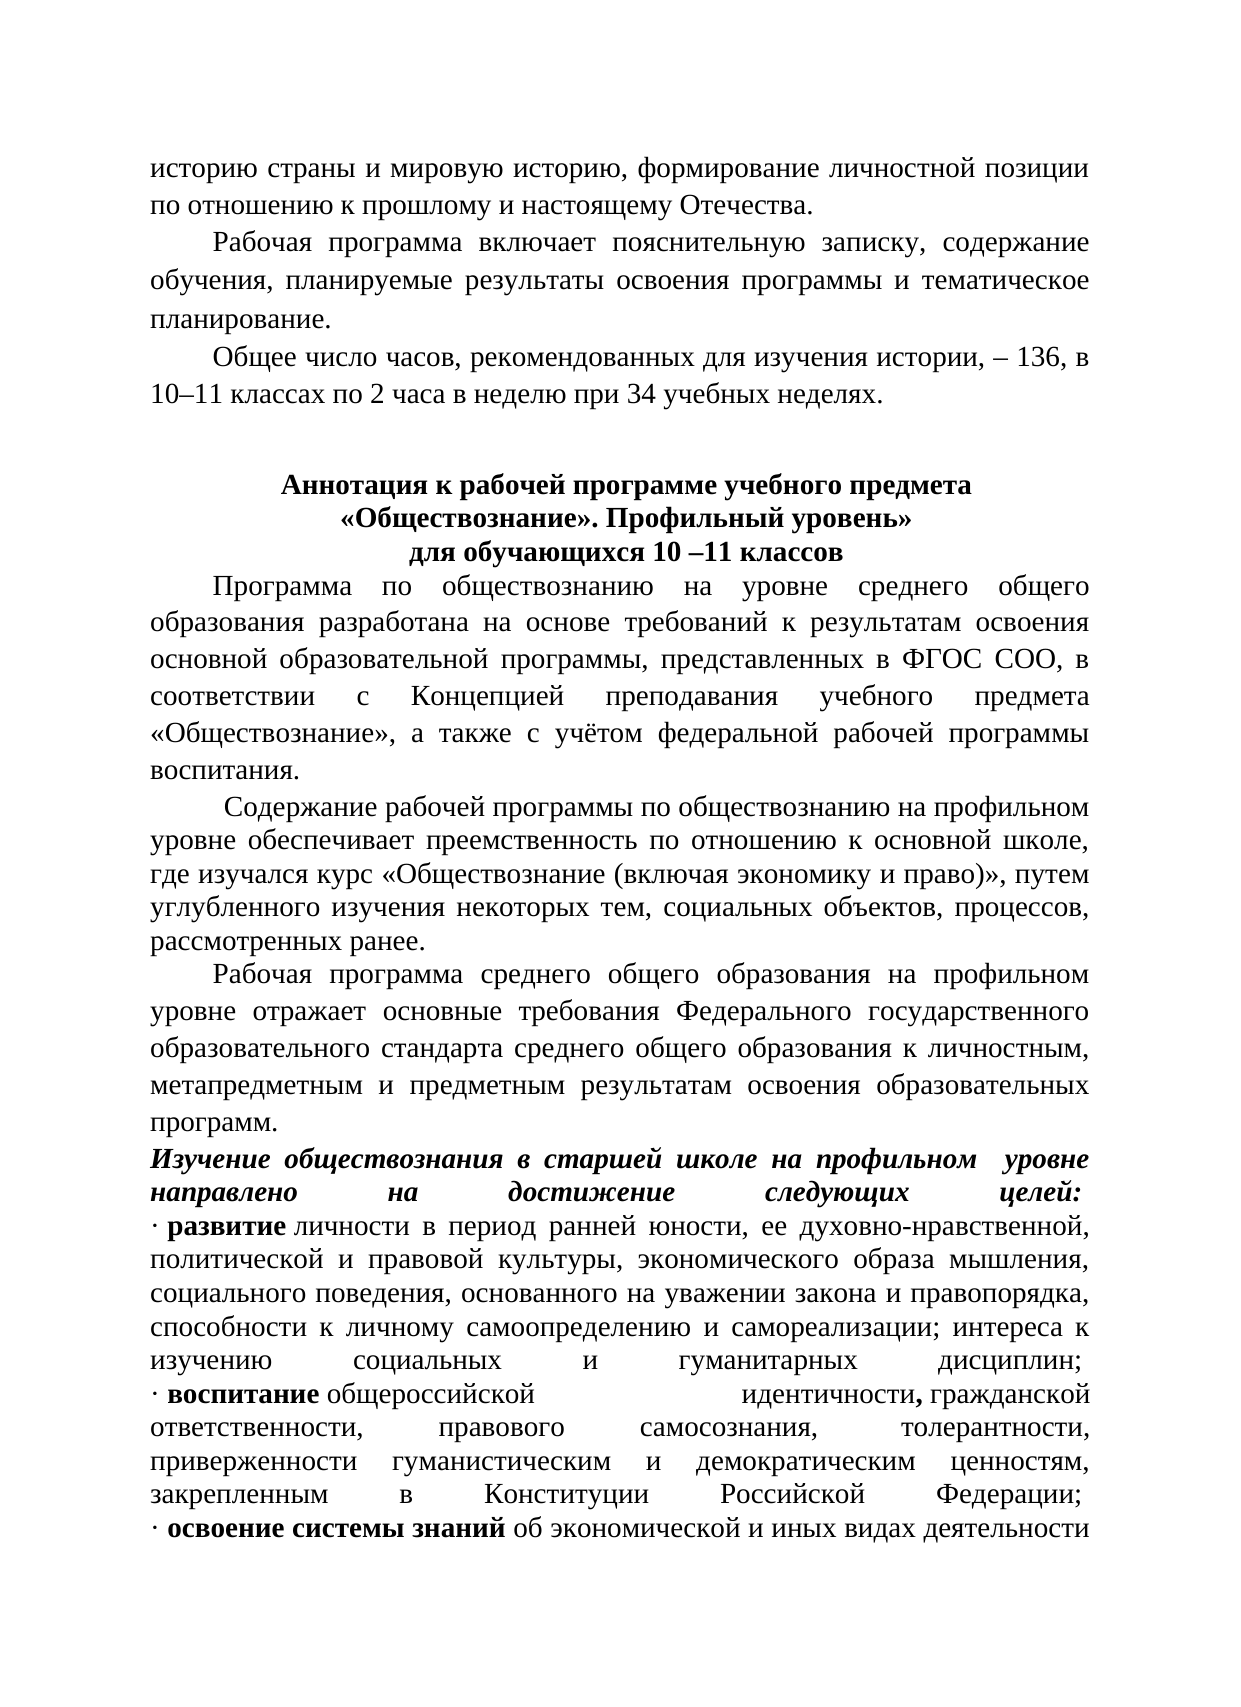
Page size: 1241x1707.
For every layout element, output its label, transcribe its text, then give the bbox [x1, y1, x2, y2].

text Рабочая программа среднего общего образования на профильном уровне отражает основные требования Федерального государственного образовательного стандарта среднего общего образования к личностным, метапредметным и предметным результатам освоения образовательных программ. [150, 957, 1090, 1138]
text Аннотация к рабочей программе учебного предмета «Обществознание». Профильный уровень» [162, 467, 1090, 534]
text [150, 150, 1090, 220]
text Рабочая программа включает пояснительную записку, содержание обучения, планируемые результаты освоения программы и тематическое планирование. [150, 224, 1090, 334]
text Общее число часов, рекомендованных для изучения истории, – 136, в 10–11 классах по 2 часа в неделю при 34 учебных неделях. [150, 339, 1090, 410]
text Программа по обществознанию на уровне среднего общего образования разработана на основе требований к результатам освоения основной образовательной программы, представленных в ФГОС СОО, в соответствии с Концепцией преподавания учебного предмета «Обществознание», а также с учётом федеральной рабочей программы воспитания. [150, 568, 1090, 786]
text для обучающихся 10 –11 классов [162, 534, 1090, 568]
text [150, 1141, 1090, 1543]
text Содержание рабочей программы по обществознанию на профильном уровне обеспечивает преемственность по отношению к основной школе, где изучался курс «Обществознание (включая экономику и право)», путем углубленного изучения некоторых тем, социальных объектов, процессов, рассмотренных ранее. [150, 789, 1090, 957]
